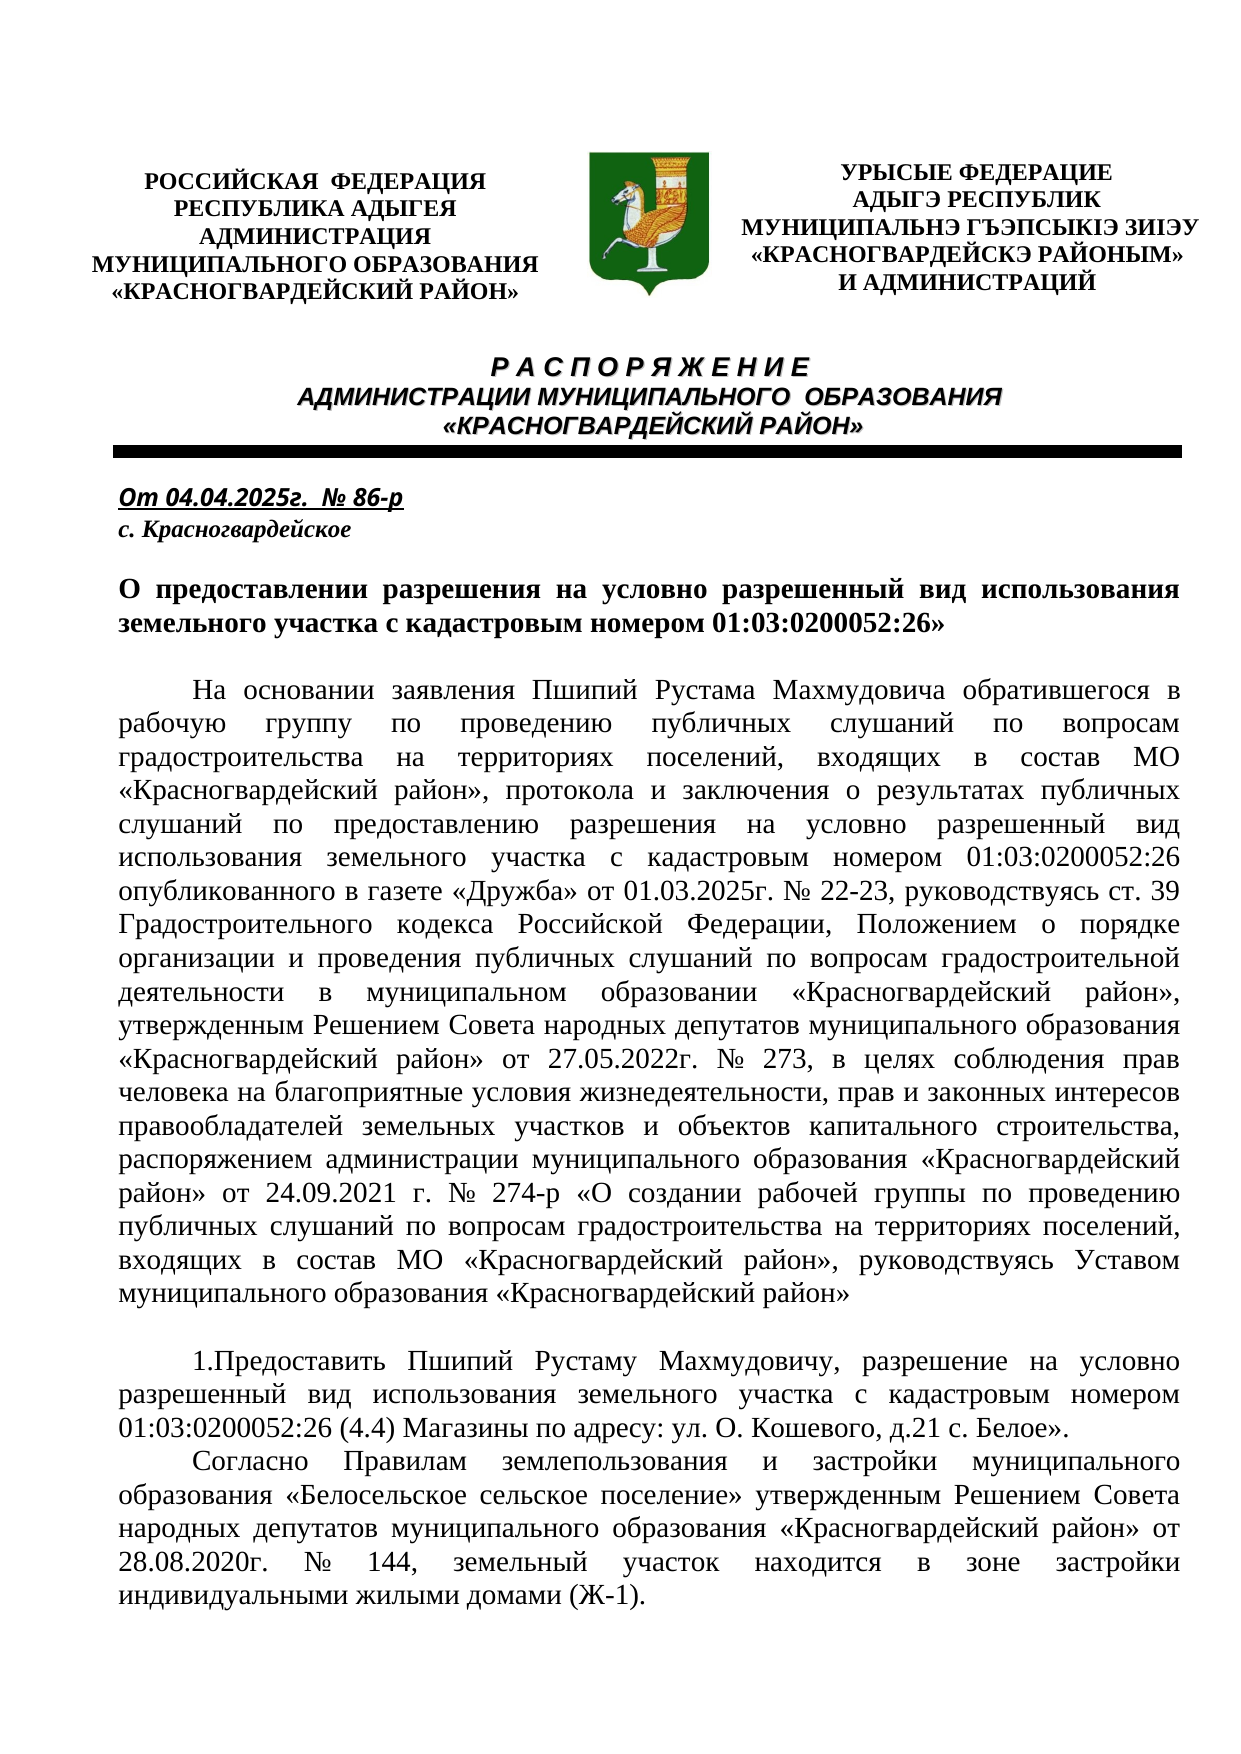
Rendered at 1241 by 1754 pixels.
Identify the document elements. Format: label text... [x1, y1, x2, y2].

text АДМИНИСТРАЦИИ МУНИЦИПАЛЬНОГО ОБРАЗОВАНИЯ [118, 382, 1181, 411]
text с. Красногвардейское [118, 514, 1181, 542]
text От 04.04.2025г. № 86-р [118, 479, 1181, 514]
text О предоставлении разрешения на условно разрешенный вид использования земельного участка с кадастровым номером 01:03:0200052:26» [118, 571, 1181, 638]
text «КРАСНОГВАРДЕЙСКИЙ РАЙОН» [118, 411, 1181, 439]
picture [587, 151, 712, 298]
text Р А С П О Р Я Ж Е Н И Е [118, 351, 1181, 382]
text Согласно Правилам землепользования и застройки муниципального образования «Белосельское сельское поселение» утвержденным Решением Совета народных депутатов муниципального образования «Красногвардейский район» от 28.08.2020г. № 144, земельный участок находится в зоне застройки индивидуальными жилыми домами (Ж-1). [118, 1443, 1181, 1611]
text 1.Предоставить Пшипий Рустаму Махмудовичу, разрешение на условно разрешенный вид использования земельного участка с кадастровым номером 01:03:0200052:26 (4.4) Магазины по адресу: ул. О. Кошевого, д.21 с. Белое». [118, 1343, 1181, 1443]
text На основании заявления Пшипий Рустама Махмудовича обратившегося в рабочую группу по проведению публичных слушаний по вопросам градостроительства на территориях поселений, входящих в состав МО «Красногвардейский район», протокола и заключения о результатах публичных слушаний по предоставлению разрешения на условно разрешенный вид использования земельного участка с кадастровым номером 01:03:0200052:26 опубликованного в газете «Дружба» от 01.03.2025г. № 22-23, руководствуясь ст. 39 Градостроительного кодекса Российской Федерации, Положением о порядке организации и проведения публичных слушаний по вопросам градостроительной деятельности в муниципальном образовании «Красногвардейский район», утвержденным Решением Совета народных депутатов муниципального образования «Красногвардейский район» от 27.05.2022г. № 273, в целях соблюдения прав человека на благоприятные условия жизнедеятельности, прав и законных интересов правообладателей земельных участков и объектов капитального строительства, распоряжением администрации муниципального образования «Красногвардейский район» от 24.09.2021 г. № 274-р «О создании рабочей группы по проведению публичных слушаний по вопросам градостроительства на территориях поселений, входящих в состав МО «Красногвардейский район», руководствуясь Уставом муниципального образования «Красногвардейский район» [118, 672, 1181, 1309]
